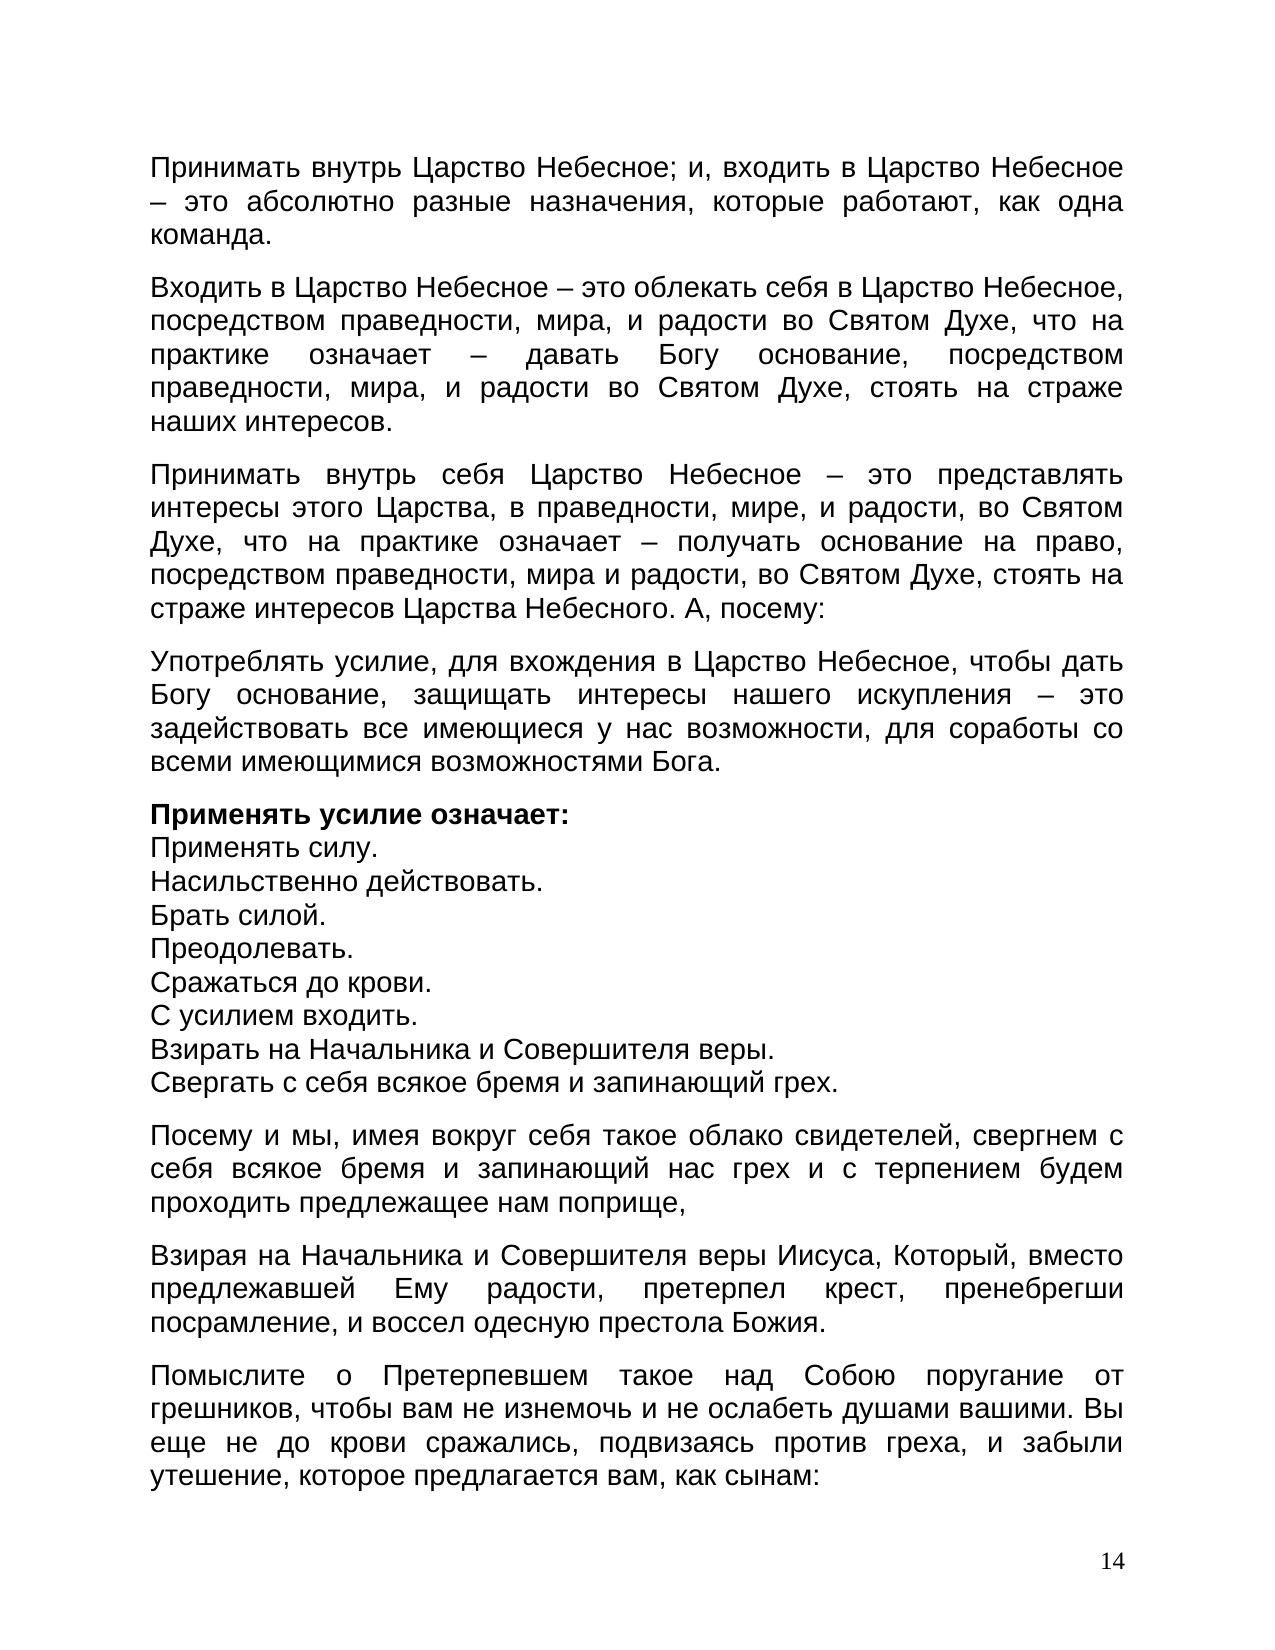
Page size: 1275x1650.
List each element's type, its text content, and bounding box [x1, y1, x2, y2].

text Взирая на Начальника и Совершителя веры Иисуса, Который, вместо предлежавшей Ему радости, претерпел крест, пренебрегши посрамление, и воссел одесную престола Божия. [150, 1238, 1125, 1338]
text Применять силу. [150, 830, 1125, 864]
text Принимать внутрь Царство Небесное; и, входить в Царство Небесное – это абсолютно разные назначения, которые работают, как одна команда. [150, 150, 1125, 251]
text Взирать на Начальника и Совершителя веры. [150, 1032, 1125, 1065]
text Употреблять усилие, для вхождения в Царство Небесное, чтобы дать Богу основание, защищать интересы нашего искупления – это задействовать все имеющиеся у нас возможности, для соработы со всеми имеющимися возможностями Бога. [150, 643, 1125, 778]
text Входить в Царство Небесное – это облекать себя в Царство Небесное, посредством праведности, мира, и радости во Святом Духе, что на практике означает – давать Богу основание, посредством праведности, мира, и радости во Святом Духе, стоять на страже наших интересов. [150, 270, 1125, 437]
text Насильственно действовать. [150, 864, 1125, 897]
text Применять усилие означает: [150, 797, 1125, 830]
text Свергать с себя всякое бремя и запинающий грех. [150, 1065, 1125, 1099]
text Посему и мы, имея вокруг себя такое облако свидетелей, свергнем с себя всякое бремя и запинающий нас грех и с терпением будем проходить предлежащее нам поприще, [150, 1118, 1125, 1218]
text Принимать внутрь себя Царство Небесное – это представлять интересы этого Царства, в праведности, мире, и радости, во Святом Духе, что на практике означает – получать основание на право, посредством праведности, мира и радости, во Святом Духе, стоять на страже интересов Царства Небесного. А, посему: [150, 457, 1125, 624]
text Сражаться до крови. [150, 964, 1125, 998]
text Помыслите о Претерпевшем такое над Собою поругание от грешников, чтобы вам не изнемочь и не ослабеть душами вашими. Вы еще не до крови сражались, подвизаясь против греха, и забыли утешение, которое предлагается вам, как сынам: [150, 1357, 1125, 1492]
text Брать силой. [150, 897, 1125, 931]
text Преодолевать. [150, 931, 1125, 964]
text С усилием входить. [150, 998, 1125, 1032]
